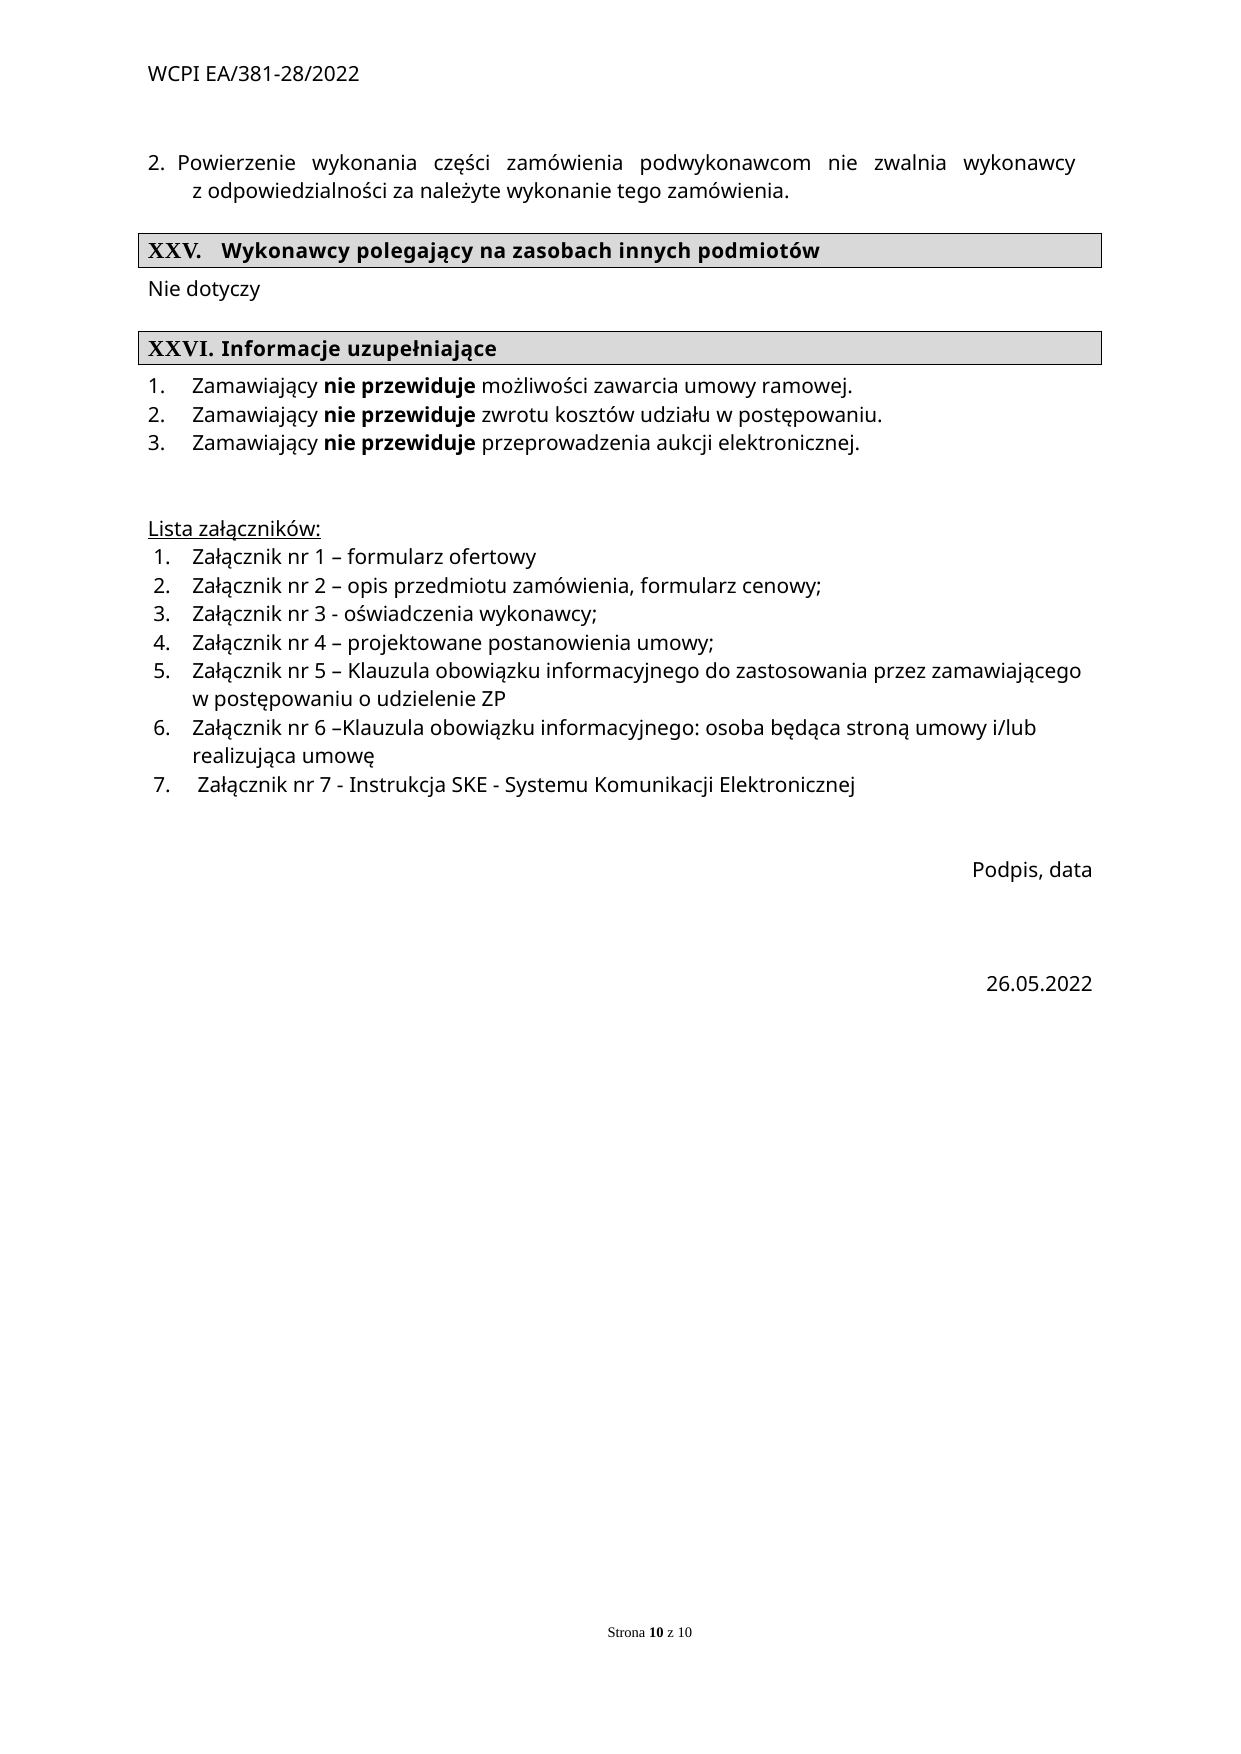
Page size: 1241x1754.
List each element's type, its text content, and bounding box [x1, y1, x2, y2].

subtitle Informacje uzupełniające [139, 332, 1101, 364]
list Zamawiający nie przewiduje zwrotu kosztów udziału w postępowaniu. [148, 400, 1093, 428]
list Załącznik nr 1 – formularz ofertowy [153, 542, 1093, 571]
text Podpis, data [148, 855, 1093, 883]
text 26.05.2022 [148, 969, 1093, 997]
text Lista załączników: [148, 514, 1093, 542]
text Nie dotyczy [148, 274, 1093, 302]
list Załącznik nr 6 –Klauzula obowiązku informacyjnego: osoba będąca stroną umowy i/lub realizująca umowę [153, 713, 1093, 770]
list Załącznik nr 3 - oświadczenia wykonawcy; [153, 599, 1093, 628]
list Załącznik nr 7 - Instrukcja SKE - Systemu Komunikacji Elektronicznej [153, 770, 1093, 798]
list Zamawiający nie przewiduje możliwości zawarcia umowy ramowej. [148, 372, 1093, 400]
list Załącznik nr 2 – opis przedmiotu zamówienia, formularz cenowy; [153, 571, 1093, 599]
list Załącznik nr 4 – projektowane postanowienia umowy; [153, 628, 1093, 656]
list Powierzenie wykonania części zamówienia podwykonawcom nie zwalnia wykonawcy z odpowiedzialności za należyte wykonanie tego zamówienia. [148, 148, 1093, 204]
list Zamawiający nie przewiduje przeprowadzenia aukcji elektronicznej. [148, 428, 1093, 457]
subtitle Wykonawcy polegający na zasobach innych podmiotów [139, 234, 1101, 267]
list Załącznik nr 5 – Klauzula obowiązku informacyjnego do zastosowania przez zamawiającego w postępowaniu o udzielenie ZP [153, 656, 1093, 713]
